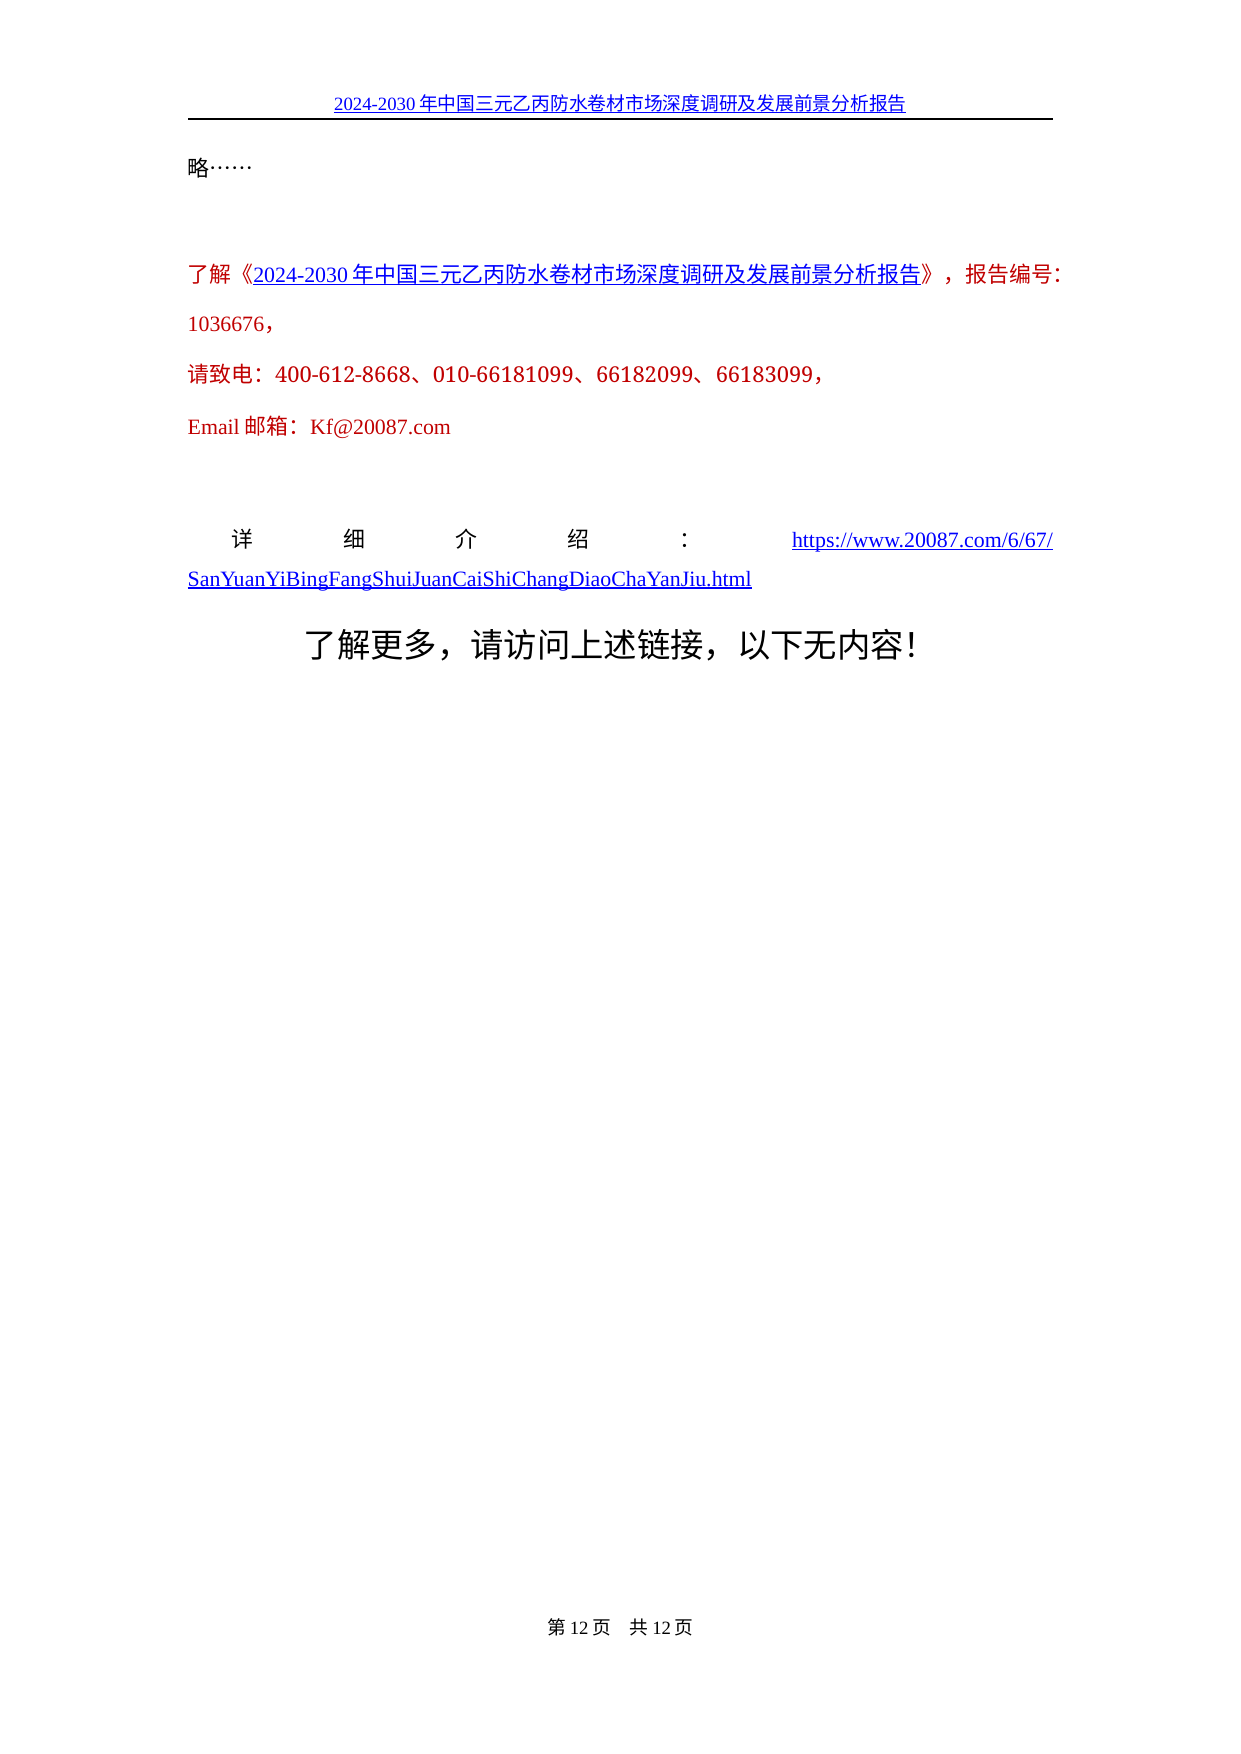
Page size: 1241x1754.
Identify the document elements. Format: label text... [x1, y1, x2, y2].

text 了解《2024-2030年中国三元乙丙防水卷材市场深度调研及发展前景分析报告》，报告编号：1036676， [187, 257, 1053, 338]
text Email邮箱：Kf@20087.com [187, 408, 1053, 441]
text 请致电：400-612-8668、010-66181099、66182099、66183099， [187, 357, 1053, 389]
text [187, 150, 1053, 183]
title 了解更多，请访问上述链接，以下无内容！ [187, 610, 1053, 675]
text 详细介绍：https://www.20087.com/6/67/SanYuanYiBingFangShuiJuanCaiShiChangDiaoChaYanJiu.html [187, 521, 1053, 594]
